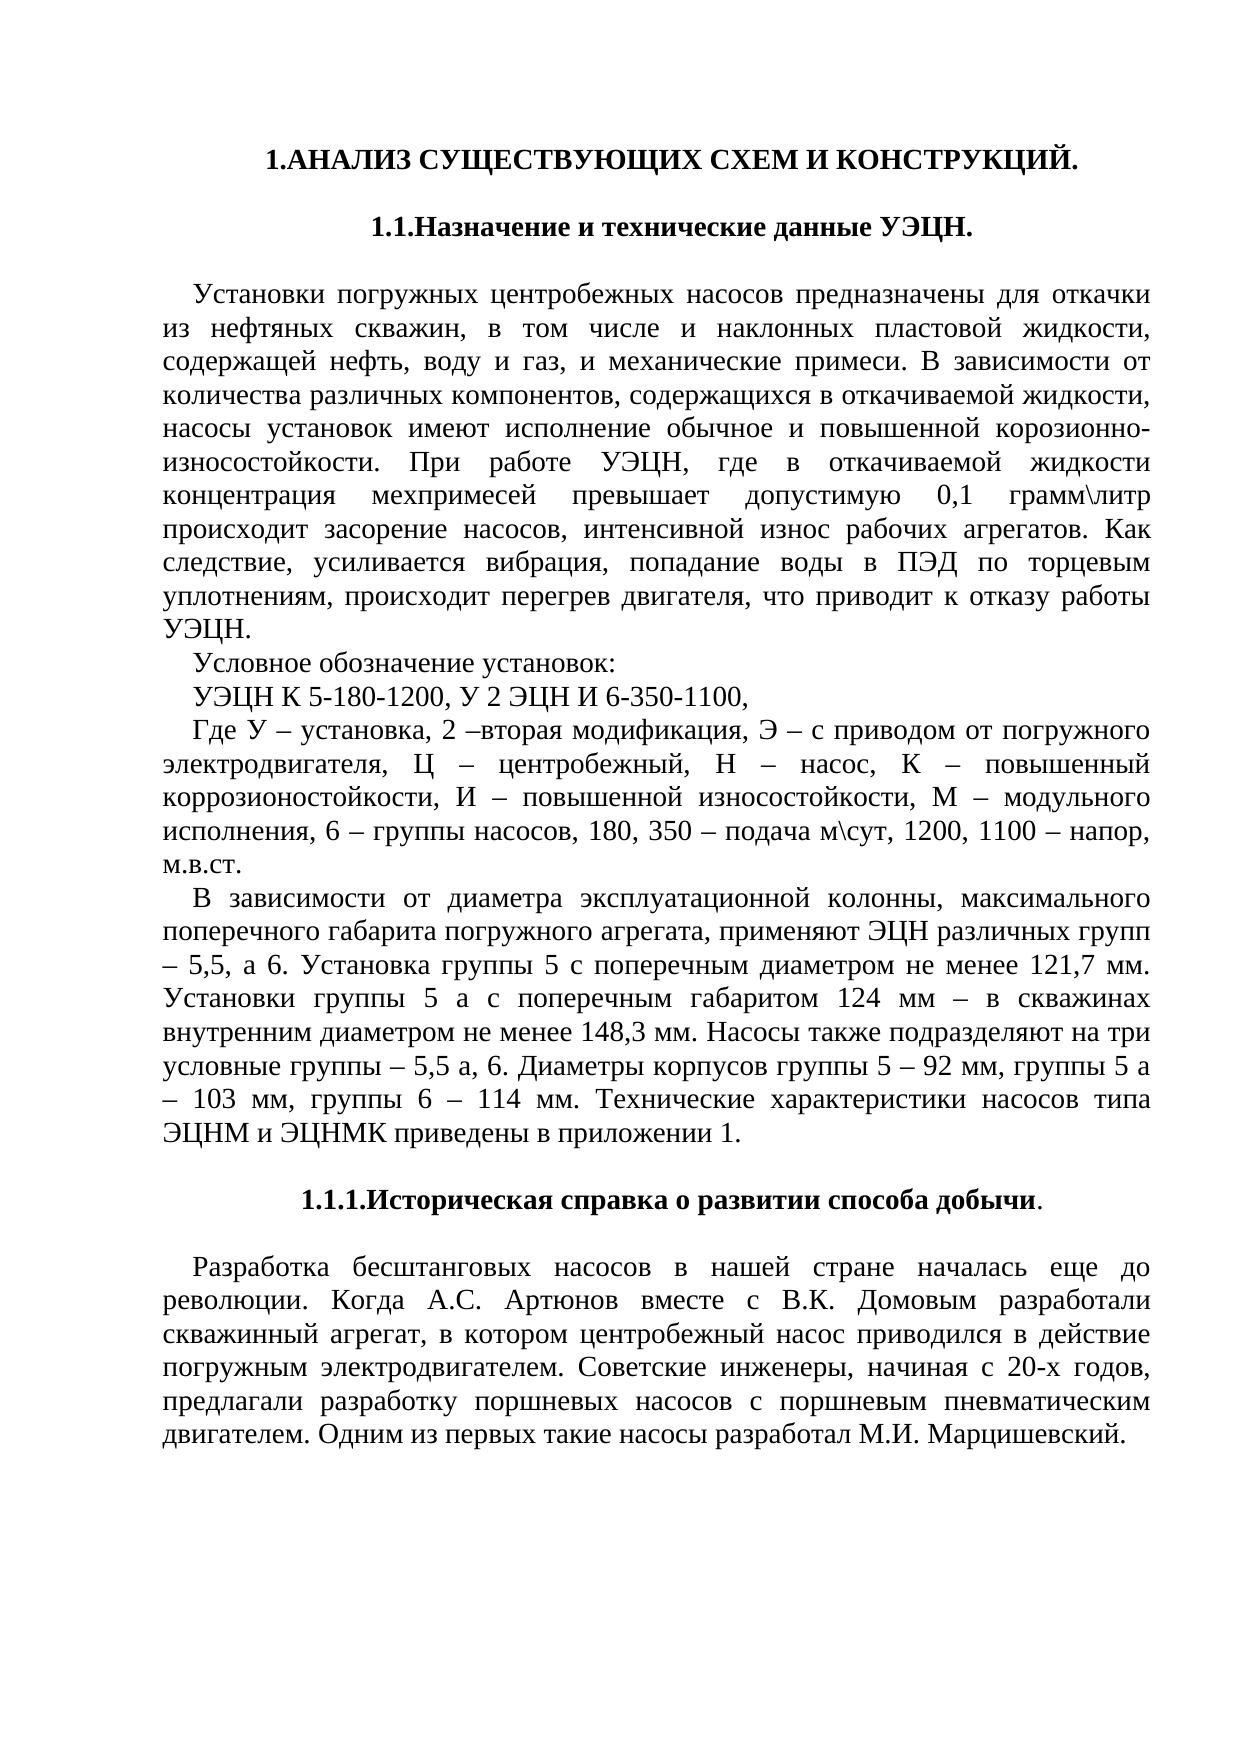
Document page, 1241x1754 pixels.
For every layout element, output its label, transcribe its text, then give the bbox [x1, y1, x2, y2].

text Условное обозначение установок: [162, 645, 1152, 679]
text Разработка бесштанговых насосов в нашей стране началась еще до революции. Когда А.С. Артюнов вместе с В.К. Домовым разработали скважинный агрегат, в котором центробежный насос приводился в действие погружным электродвигателем. Советские инженеры, начиная с 20-х годов, предлагали разработку поршневых насосов с поршневым пневматическим двигателем. Одним из первых такие насосы разработал М.И. Марцишевский. [162, 1249, 1152, 1450]
text 1.1.1.Историческая справка о развитии способа добычи. [162, 1182, 1152, 1215]
text Где У – установка, 2 –вторая модификация, Э – с приводом от погружного электродвигателя, Ц – центробежный, Н – насос, К – повышенный коррозионостойкости, И – повышенной износостойкости, М – модульного исполнения, 6 – группы насосов, 180, 350 – подача м\сут, 1200, 1100 – напор, м.в.ст. [162, 712, 1152, 880]
text Установки погружных центробежных насосов предназначены для откачки из нефтяных скважин, в том числе и наклонных пластовой жидкости, содержащей нефть, воду и газ, и механические примеси. В зависимости от количества различных компонентов, содержащихся в откачиваемой жидкости, насосы установок имеют исполнение обычное и повышенной корозионно-износостойкости. При работе УЭЦН, где в откачиваемой жидкости концентрация мехпримесей превышает допустимую 0,1 грамм\литр происходит засорение насосов, интенсивной износ рабочих агрегатов. Как следствие, усиливается вибрация, попадание воды в ПЭД по торцевым уплотнениям, происходит перегрев двигателя, что приводит к отказу работы УЭЦН. [162, 276, 1152, 645]
text УЭЦН К 5-180-1200, У 2 ЭЦН И 6-350-1100, [162, 679, 1152, 712]
text В зависимости от диаметра эксплуатационной колонны, максимального поперечного габарита погружного агрегата, применяют ЭЦН различных групп – 5,5, а 6. Установка группы 5 с поперечным диаметром не менее 121,7 мм. Установки группы 5 а с поперечным габаритом 124 мм – в скважинах внутренним диаметром не менее 148,3 мм. Насосы также подразделяют на три условные группы – 5,5 а, 6. Диаметры корпусов группы 5 – 92 мм, группы 5 а – 103 мм, группы 6 – 114 мм. Технические характеристики насосов типа ЭЦНМ и ЭЦНМК приведены в приложении 1. [162, 880, 1152, 1148]
text 1.АНАЛИЗ СУЩЕСТВУЮЩИХ СХЕМ И КОНСТРУКЦИЙ. [162, 142, 1152, 176]
text 1.1.Назначение и технические данные УЭЦН. [162, 209, 1152, 243]
